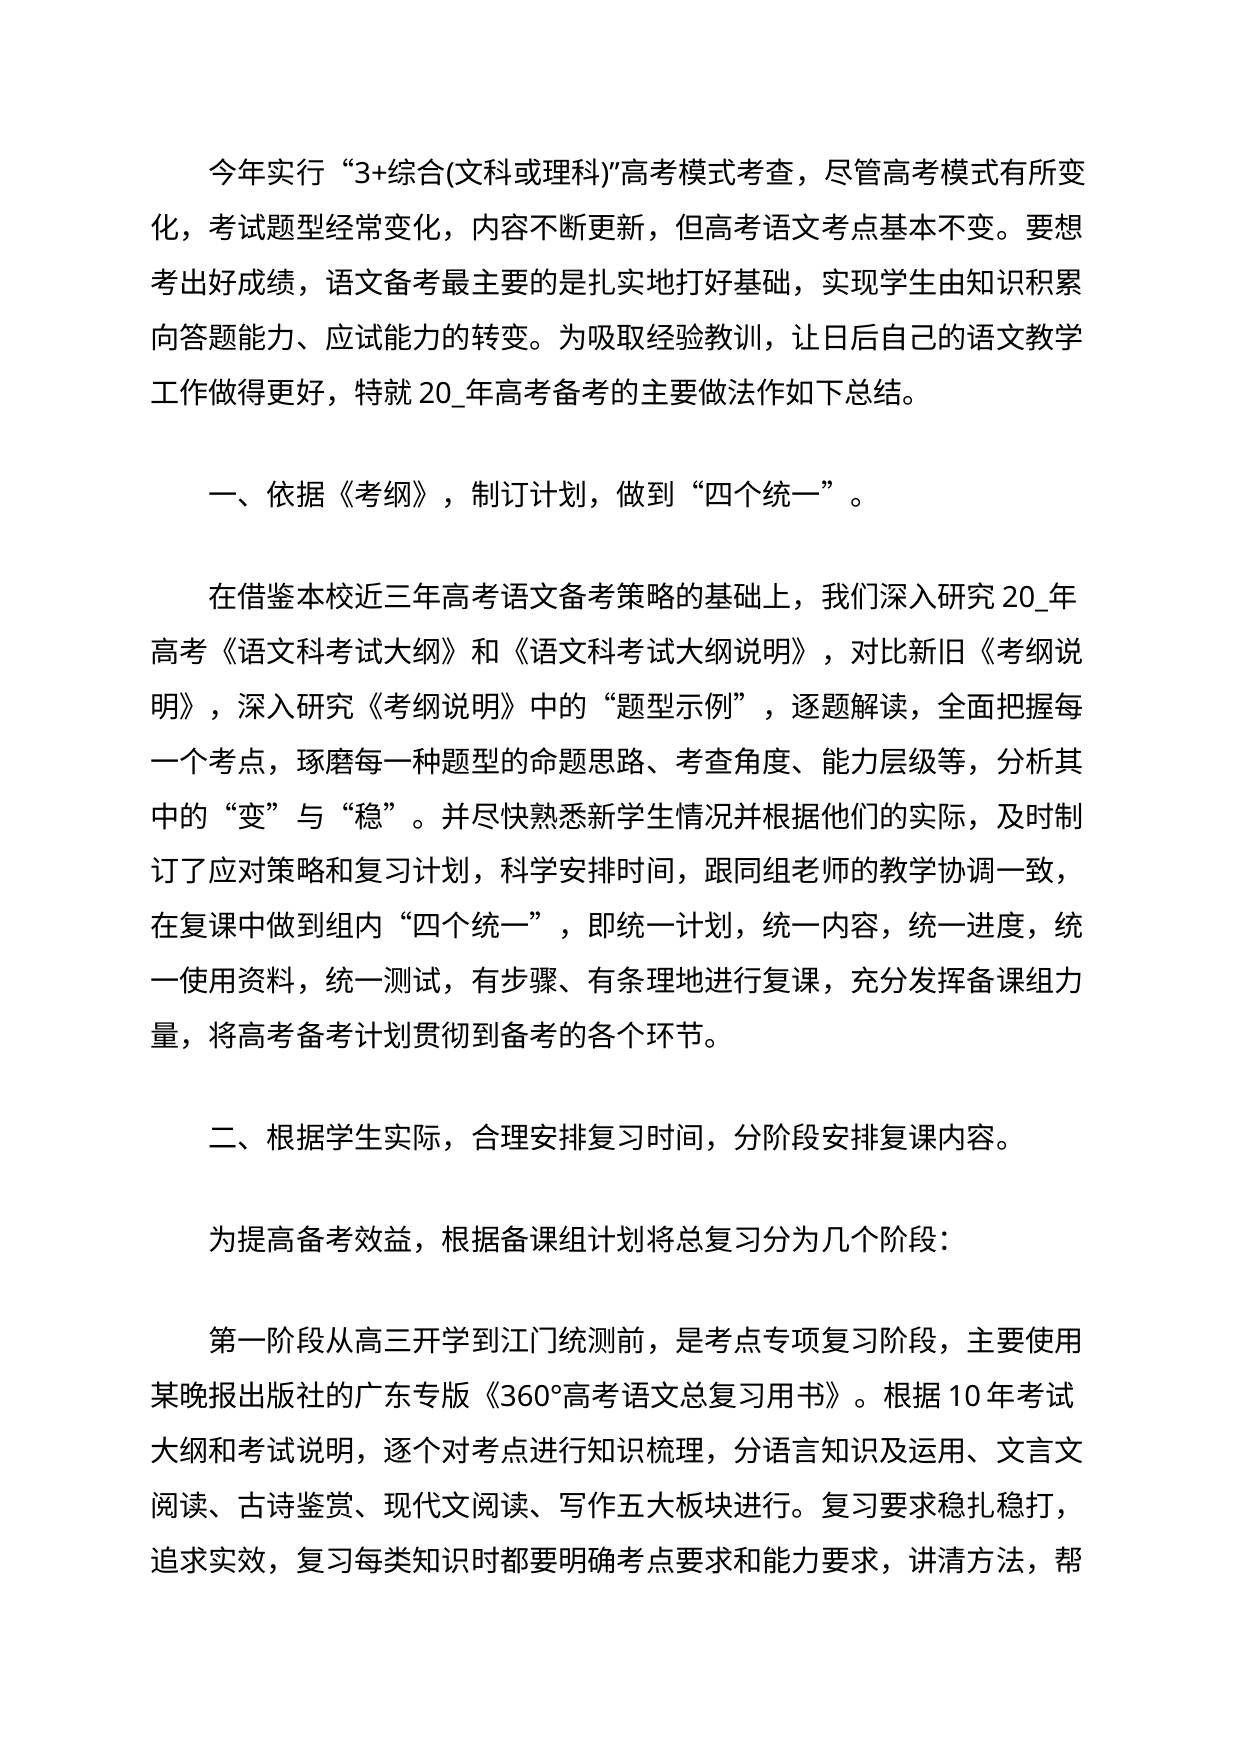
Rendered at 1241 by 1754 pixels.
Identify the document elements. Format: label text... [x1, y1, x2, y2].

text 一、依据《考纲》，制订计划，做到“四个统一”。 [150, 472, 1090, 514]
text 在借鉴本校近三年高考语文备考策略的基础上，我们深入研究20_年高考《语文科考试大纲》和《语文科考试大纲说明》，对比新旧《考纲说明》，深入研究《考纲说明》中的“题型示例”，逐题解读，全面把握每一个考点，琢磨每一种题型的命题思路、考查角度、能力层级等，分析其中的“变”与“稳”。并尽快熟悉新学生情况并根据他们的实际，及时制订了应对策略和复习计划，科学安排时间，跟同组老师的教学协调一致，在复课中做到组内“四个统一”，即统一计划，统一内容，统一进度，统一使用资料，统一测试，有步骤、有条理地进行复课，充分发挥备课组力量，将高考备考计划贯彻到备考的各个环节。 [150, 573, 1090, 1055]
text 为提高备考效益，根据备课组计划将总复习分为几个阶段： [150, 1216, 1090, 1258]
text 二、根据学生实际，合理安排复习时间，分阶段安排复课内容。 [150, 1114, 1090, 1157]
text 今年实行“3+综合(文科或理科)”高考模式考查，尽管高考模式有所变化，考试题型经常变化，内容不断更新，但高考语文考点基本不变。要想考出好成绩，语文备考最主要的是扎实地打好基础，实现学生由知识积累向答题能力、应试能力的转变。为吸取经验教训，让日后自己的语文教学工作做得更好，特就20_年高考备考的主要做法作如下总结。 [150, 150, 1090, 412]
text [150, 1318, 1090, 1580]
